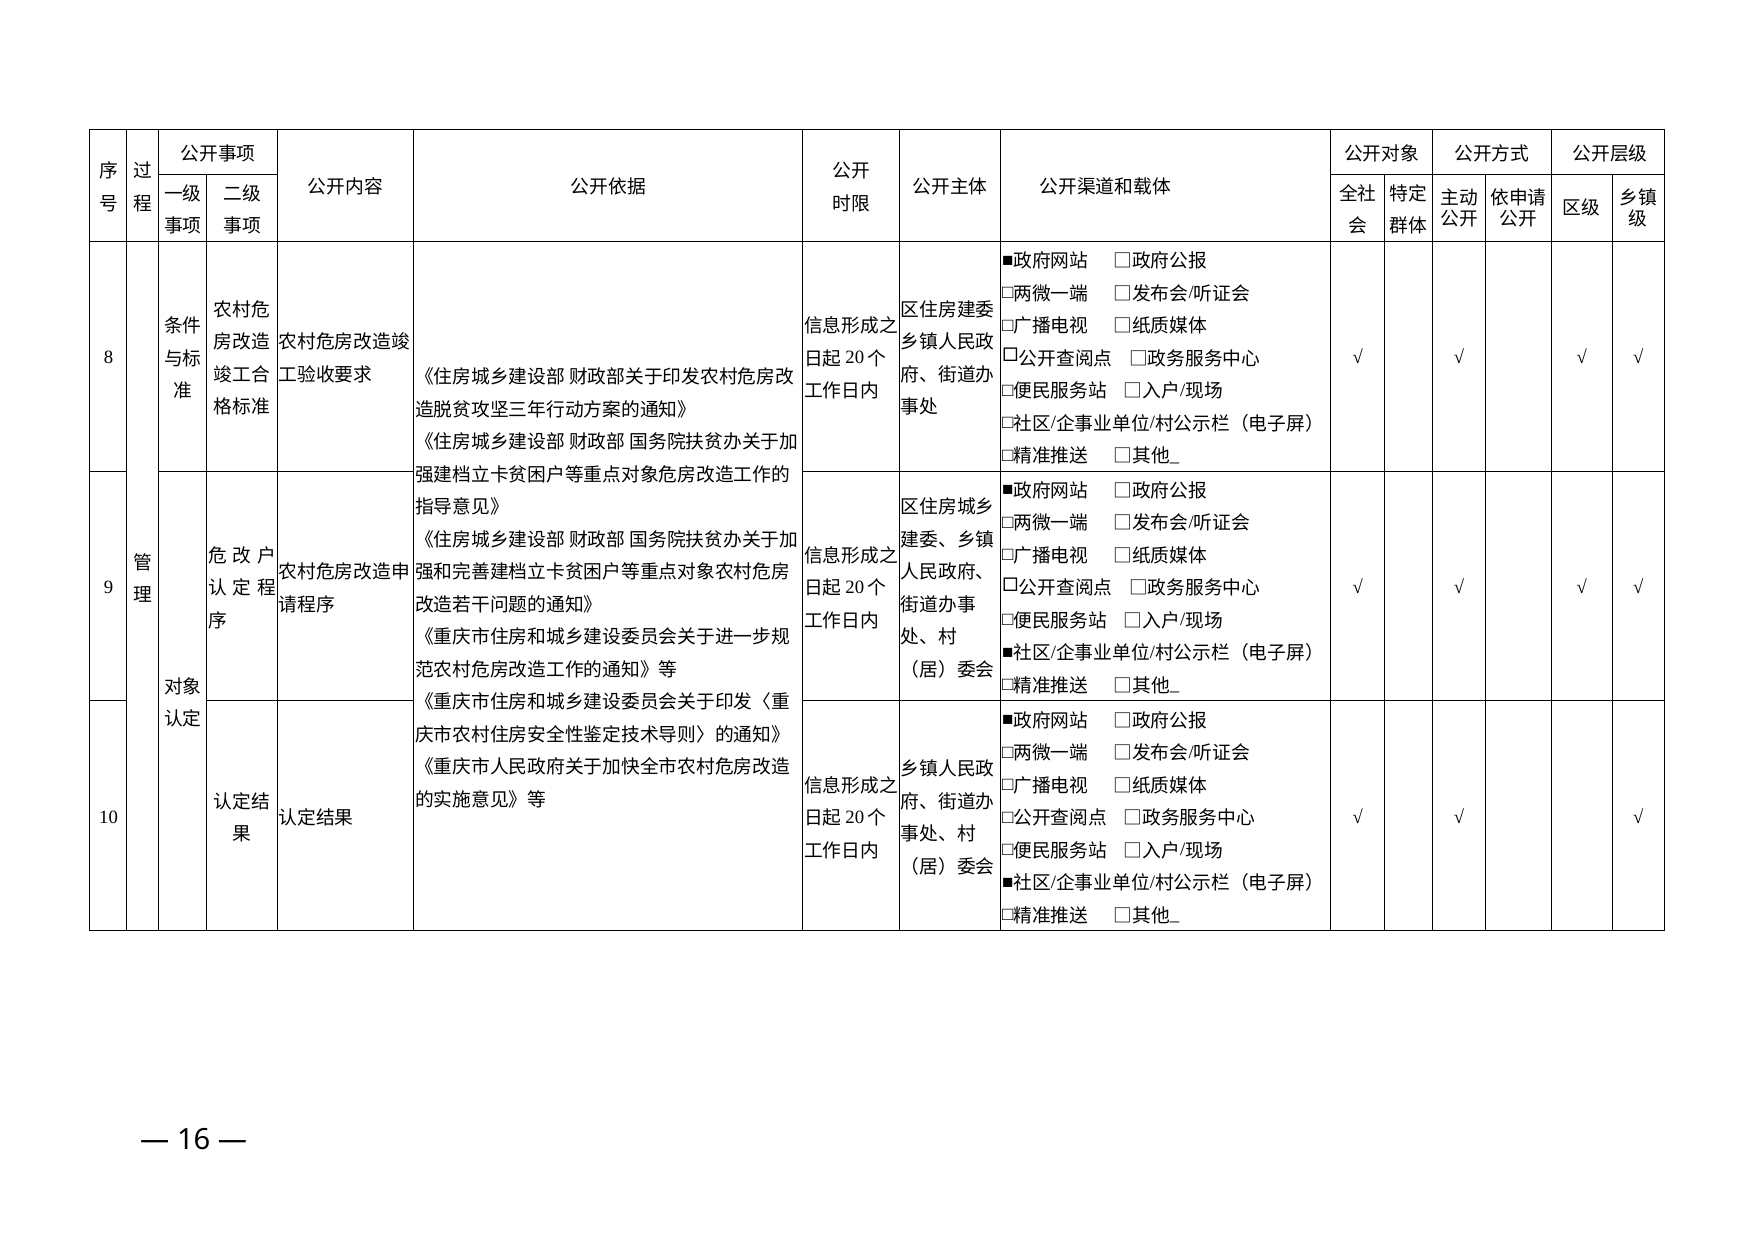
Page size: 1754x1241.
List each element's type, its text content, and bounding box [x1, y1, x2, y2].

table_header 公开依据 [414, 130, 802, 241]
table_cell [1001, 242, 1330, 471]
table_cell 8 [90, 242, 126, 471]
table_cell 9 [90, 472, 126, 700]
table_cell [1486, 472, 1551, 700]
table_header 公开主体 [900, 130, 1000, 241]
table_cell ■政府网站 □政府公报 □两微一端 □发布会/听证会 □广播电视 □纸质媒体 公开查阅点 □政务服务中心 □便民服务站 □入户/现场 ■社区/企事业单位/村公示栏（电子屏） □精准推送 □其他_ [1001, 472, 1330, 700]
table_cell 一级 事项 [159, 175, 206, 241]
table_cell 二级 事项 [207, 175, 277, 241]
table_cell 主动公开 [1433, 175, 1485, 241]
table_header 公开方式 [1433, 130, 1551, 173]
table_cell 条件与标准 [159, 242, 206, 471]
table_cell [1385, 242, 1432, 471]
table_cell √ [1331, 472, 1384, 700]
table_cell 10 [90, 701, 126, 930]
table_cell 依申请公开 [1486, 175, 1551, 241]
table_cell √ [1613, 242, 1664, 471]
table_cell 农村危房改造竣工验收要求 [278, 242, 413, 471]
table_cell 全社会 [1331, 175, 1384, 241]
table_cell √ [1552, 472, 1612, 700]
table_header 公开渠道和载体 [1001, 130, 1330, 241]
table_cell 乡镇人民政府、街道办事处、村（居）委会 [900, 701, 1000, 930]
table_cell 信息形成之日起20个工作日内 [803, 472, 899, 700]
table_cell √ [1613, 472, 1664, 700]
table_cell √ [1331, 242, 1384, 471]
table_header 公开事项 [159, 130, 277, 173]
table_cell 农村危房改造竣工合格标准 [207, 242, 277, 471]
table_cell 认定结果 [207, 701, 277, 930]
table_header 序号 [90, 130, 126, 241]
table_cell [1552, 701, 1612, 930]
table_cell 区住房建委乡镇人民政府、街道办事处 [900, 242, 1000, 471]
table_cell √ [1433, 242, 1485, 471]
table_cell 区住房城乡建委、乡镇人民政府、街道办事处、村（居）委会 [900, 472, 1000, 700]
table_header 公开内容 [278, 130, 413, 241]
table_cell √ [1613, 701, 1664, 930]
table_cell 特定群体 [1385, 175, 1432, 241]
table_cell 《住房城乡建设部 财政部关于印发农村危房改造脱贫攻坚三年行动方案的通知》 《住房城乡建设部 财政部 国务院扶贫办关于加强建档立卡贫困户等重点对象危房改造工作的指导意见》 《住房城乡建设部 财政部 国务院扶贫办关于加强和完善建档立卡贫困户等重点对象农村危房改造若干问题的通知》 《重庆市住房和城乡建设委员会关于进一步规范农村危房改造工作的通知》等 《重庆市住房和城乡建设委员会关于印发〈重庆市农村住房安全性鉴定技术导则〉的通知》 《重庆市人民政府关于加快全市农村危房改造的实施意见》等 [414, 242, 802, 930]
table_cell 管理 [127, 242, 158, 930]
table_cell 区级 [1552, 175, 1612, 241]
table_header 公开对象 [1331, 130, 1432, 173]
table_cell [1385, 701, 1432, 930]
table_cell 农村危房改造申请程序 [278, 472, 413, 700]
table_cell 认定结果 [278, 701, 413, 930]
table_cell √ [1552, 242, 1612, 471]
table_header 公开层级 [1552, 130, 1664, 173]
table_header 公开 时限 [803, 130, 899, 241]
table_cell √ [1331, 701, 1384, 930]
table_cell 对象 认定 [159, 472, 206, 930]
table_cell ■政府网站 □政府公报 □两微一端 □发布会/听证会 □广播电视 □纸质媒体 □公开查阅点 □政务服务中心 □便民服务站 □入户/现场 ■社区/企事业单位/村公示栏（电子屏） □精准推送 □其他_ [1001, 701, 1330, 930]
table_cell [1385, 472, 1432, 700]
table_cell 乡镇级 [1613, 175, 1664, 241]
table_cell [1486, 701, 1551, 930]
table_cell √ [1433, 701, 1485, 930]
table_cell [1486, 242, 1551, 471]
table_cell 危改户认定程序 [207, 472, 277, 700]
table_cell √ [1433, 472, 1485, 700]
table_header 过程 [127, 130, 158, 241]
table_cell 信息形成之日起20个工作日内 [803, 242, 899, 471]
table_cell 信息形成之日起20个工作日内 [803, 701, 899, 930]
